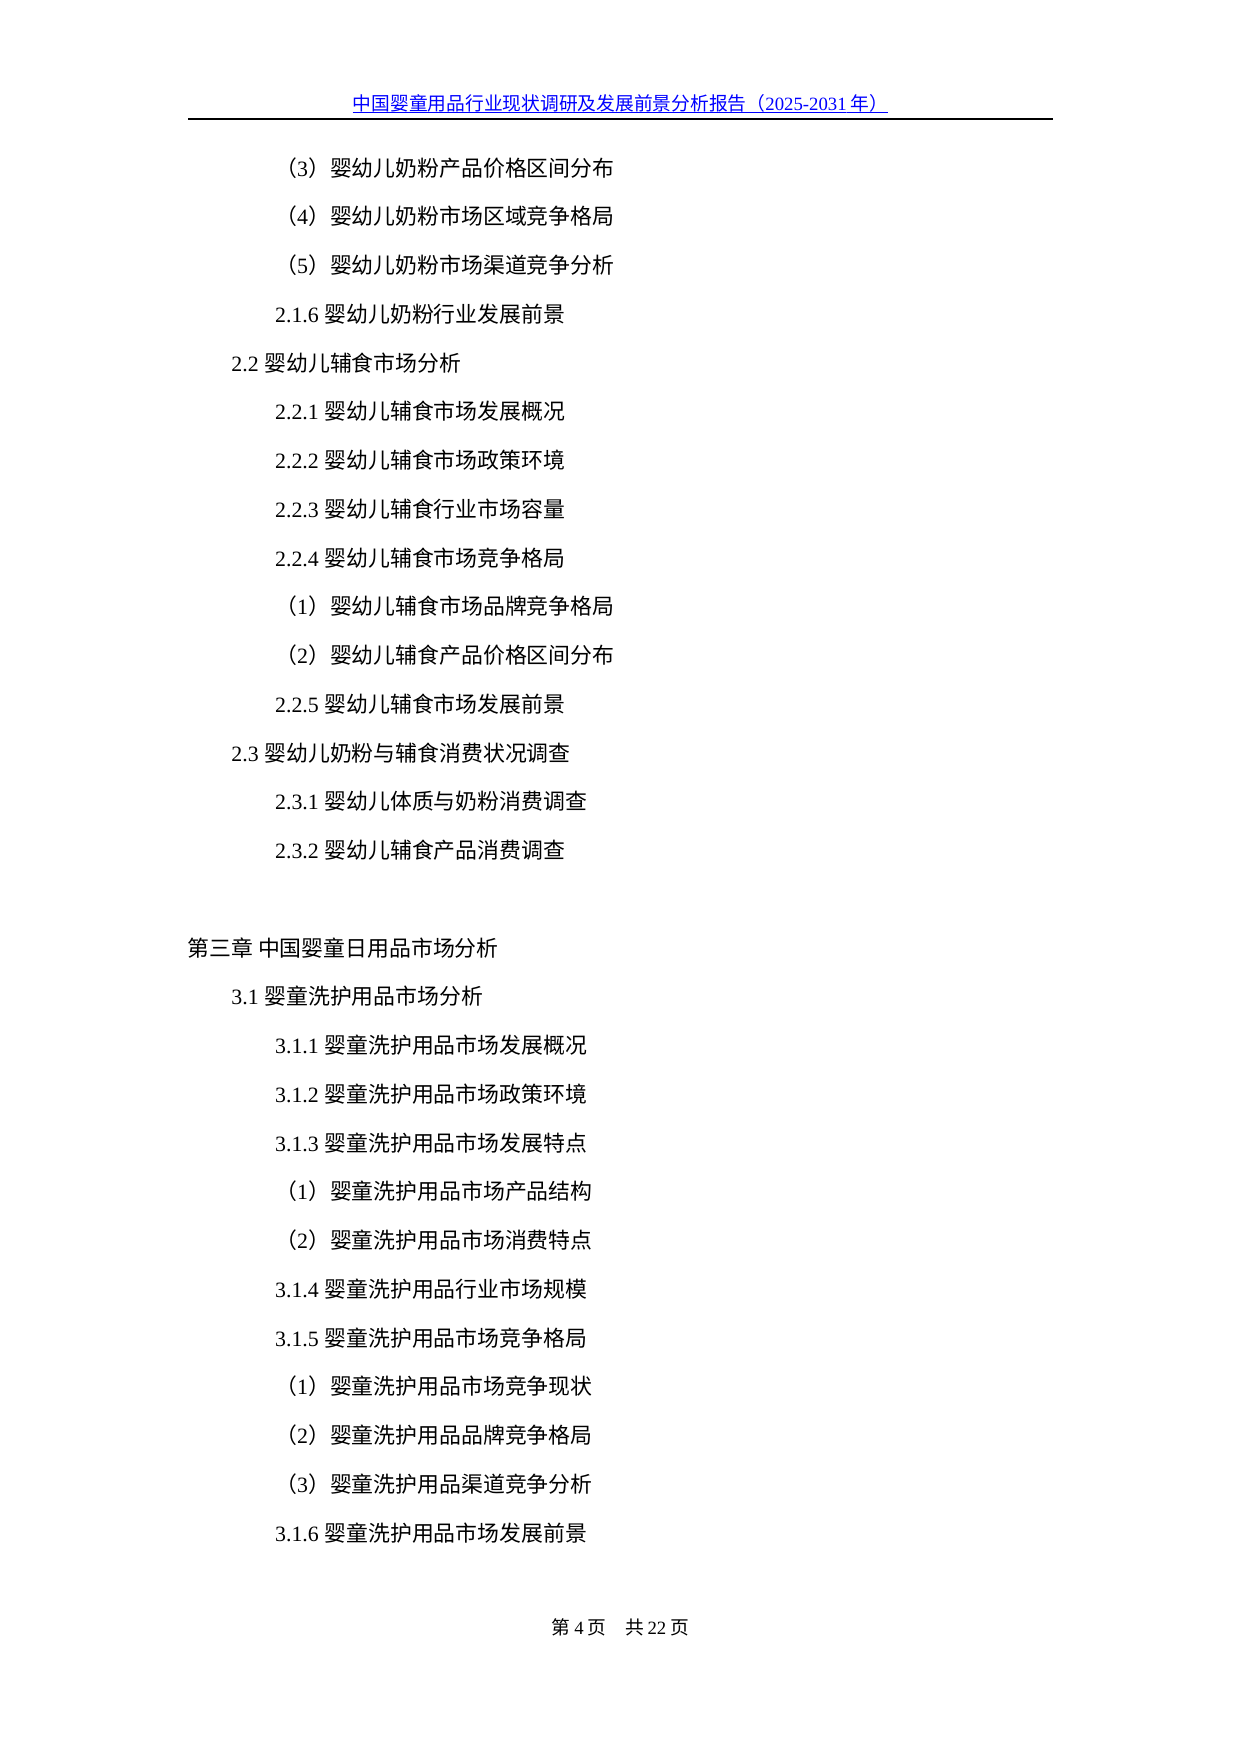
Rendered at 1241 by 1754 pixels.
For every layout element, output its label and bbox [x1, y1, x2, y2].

text [187, 150, 1053, 1548]
